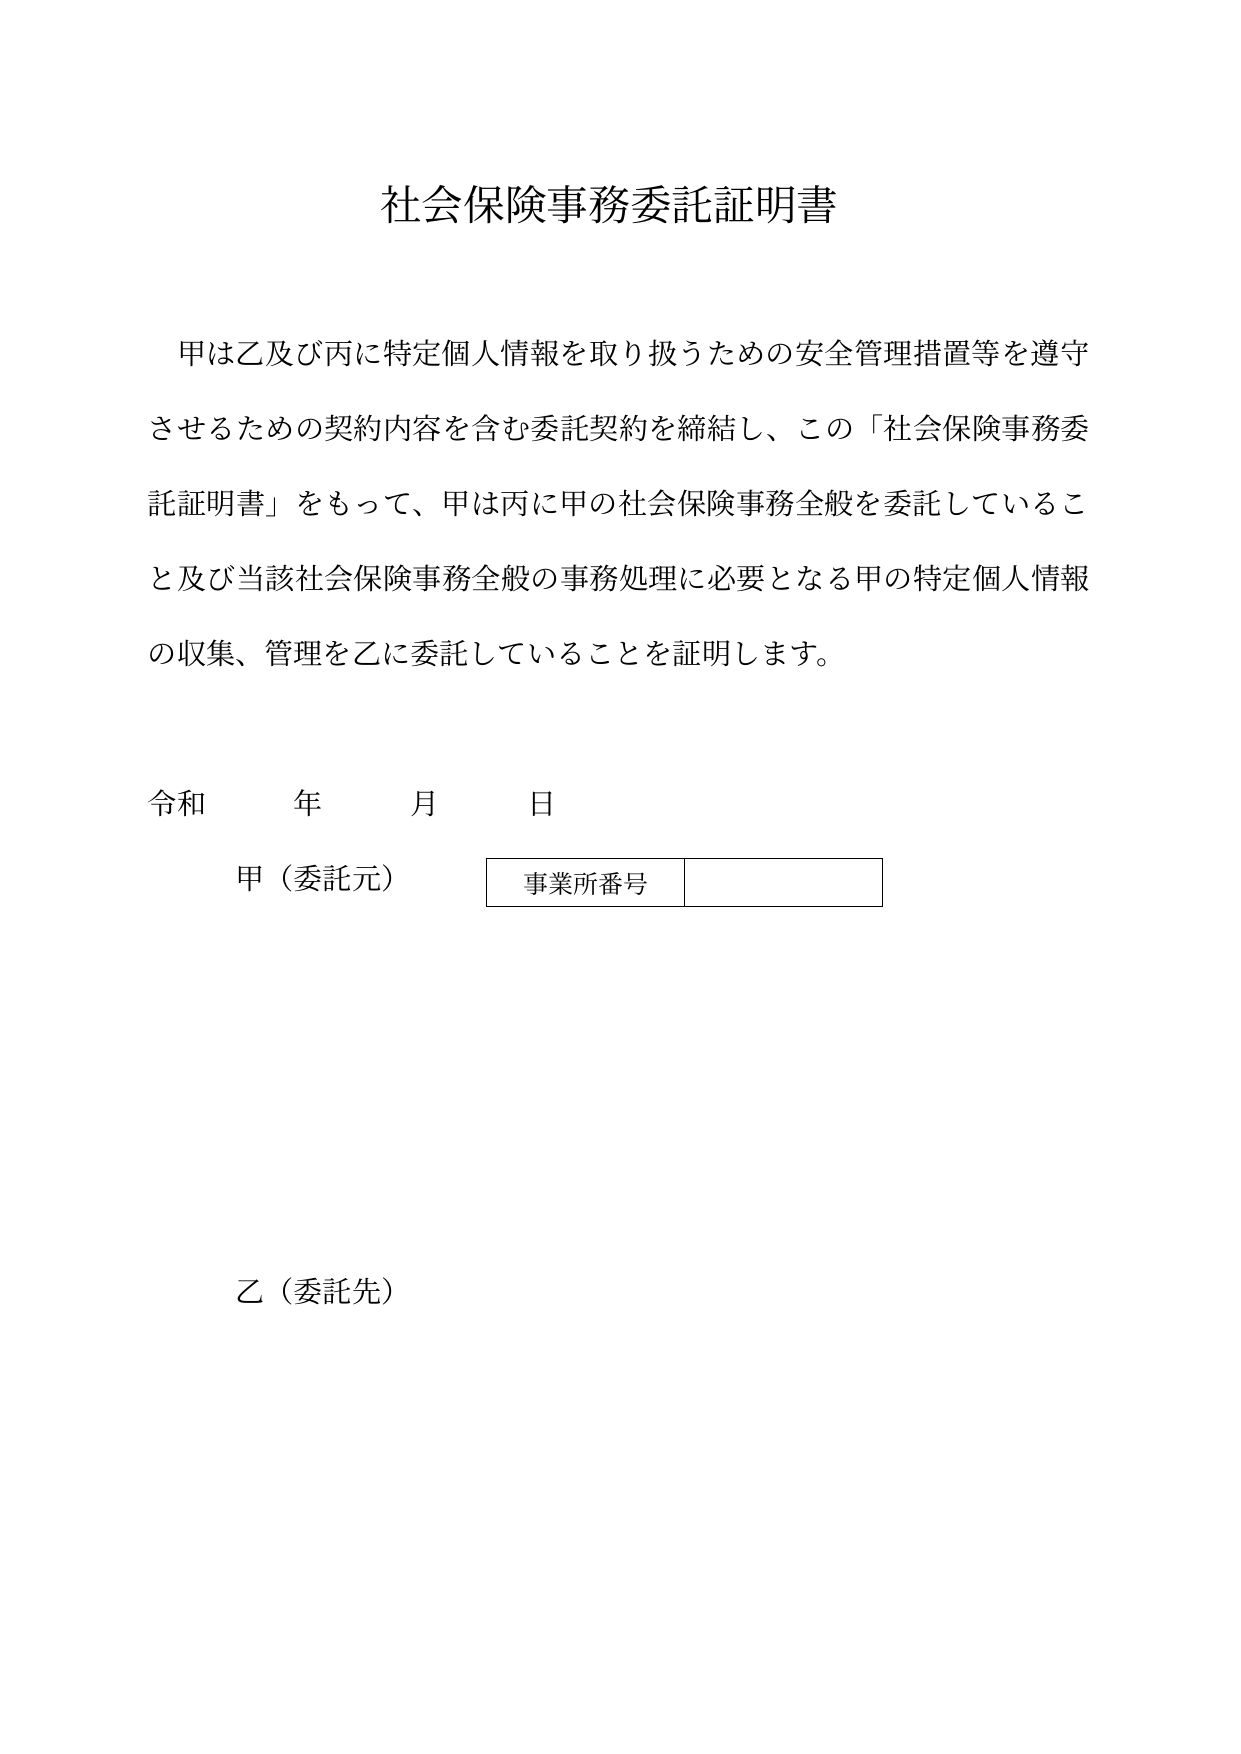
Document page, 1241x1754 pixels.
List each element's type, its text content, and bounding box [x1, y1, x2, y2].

table_header [685, 859, 882, 906]
text 乙（委託先） [148, 1252, 1092, 1327]
table_header 事業所番号 [487, 859, 684, 906]
text 甲は乙及び丙に特定個人情報を取り扱うための安全管理措置等を遵守させるための契約内容を含む委託契約を締結し、この「社会保険事務委託証明書」をもって、甲は丙に甲の社会保険事務全般を委託していること及び当該社会保険事務全般の事務処理に必要となる甲の特定個人情報の収集、管理を乙に委託していることを証明します。 [148, 314, 1092, 689]
text 甲（委託元） [148, 839, 1092, 914]
text 社会保険事務委託証明書 [148, 164, 1071, 239]
text 令和 年 月 日 [148, 764, 1092, 839]
